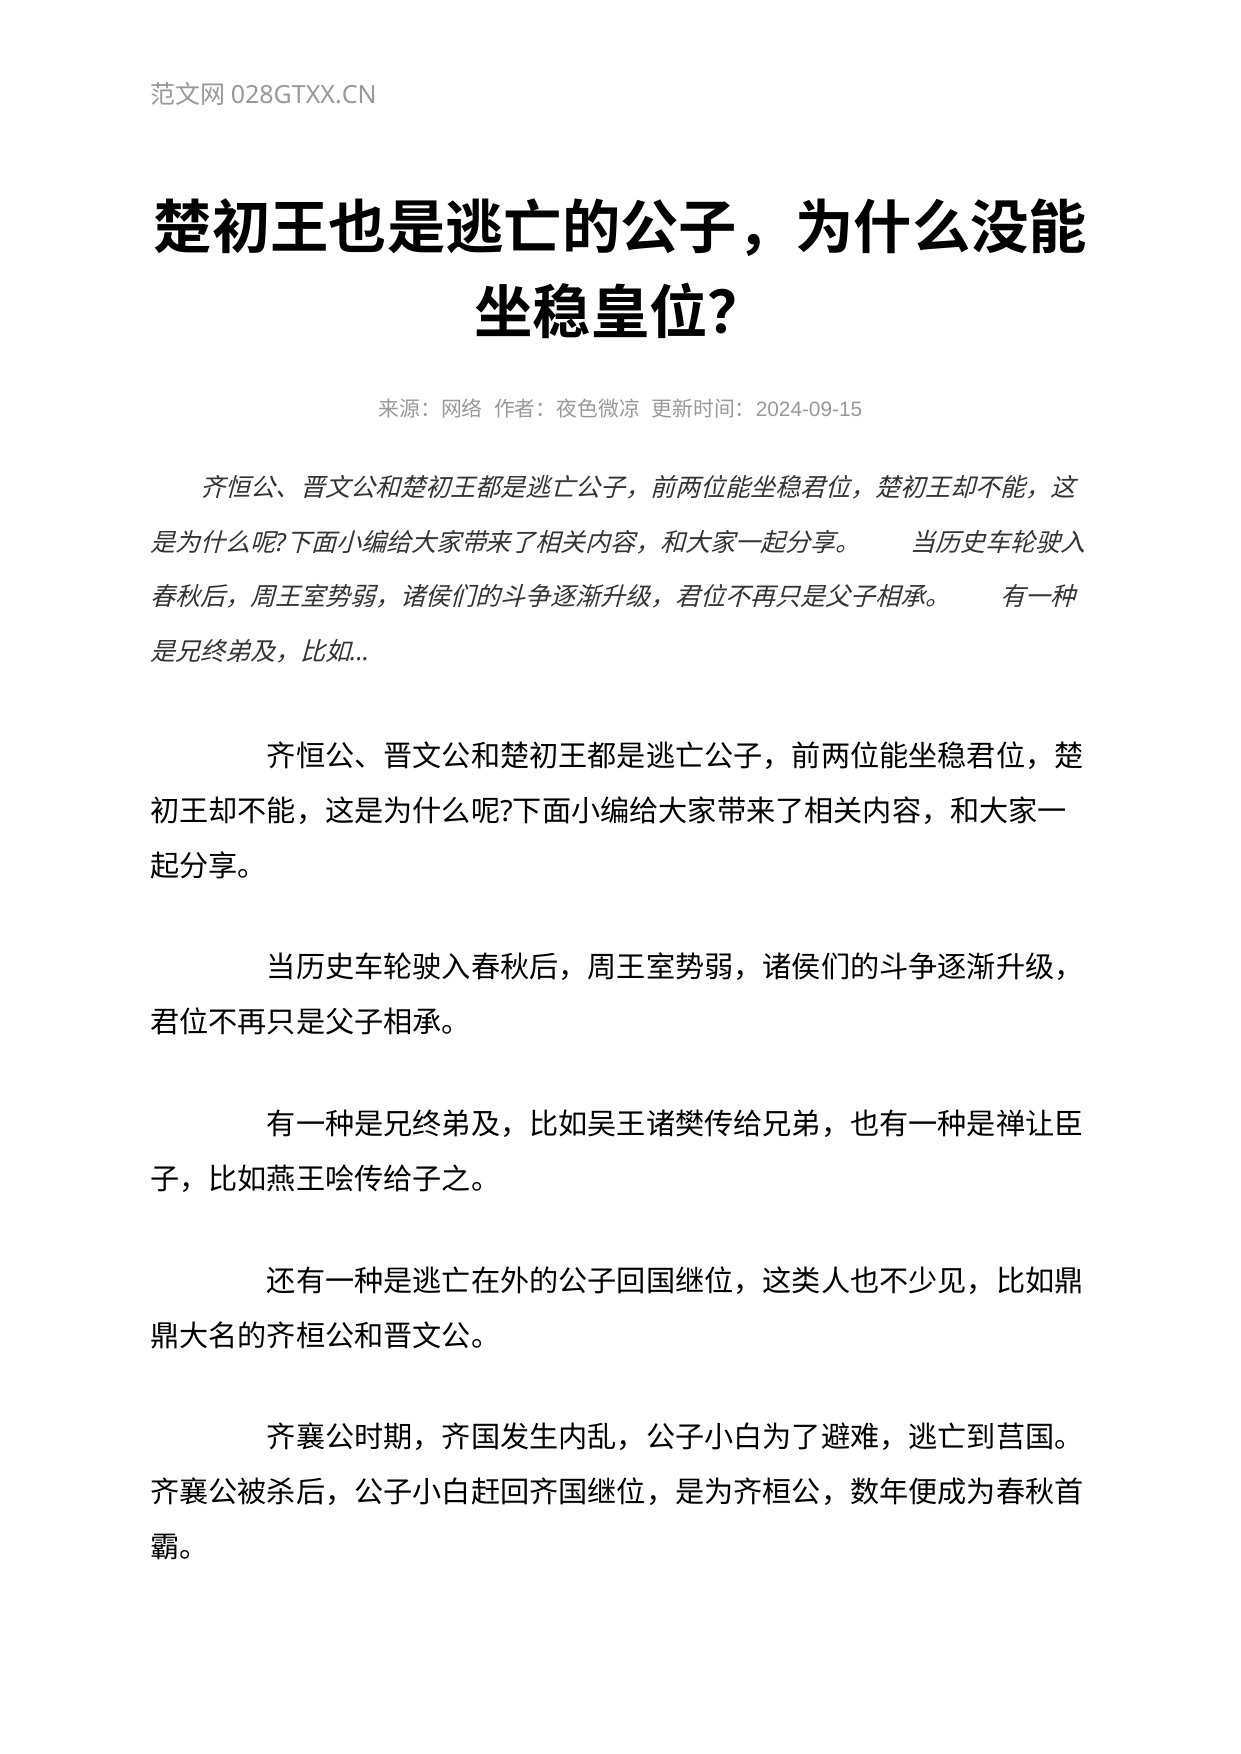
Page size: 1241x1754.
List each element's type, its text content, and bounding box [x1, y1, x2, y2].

text 齐襄公时期，齐国发生内乱，公子小白为了避难，逃亡到莒国。齐襄公被杀后，公子小白赶回齐国继位，是为齐桓公，数年便成为春秋首霸。 [150, 1414, 1090, 1566]
text 当历史车轮驶入春秋后，周王室势弱，诸侯们的斗争逐渐升级，君位不再只是父子相承。 [150, 944, 1090, 1041]
text 还有一种是逃亡在外的公子回国继位，这类人也不少见，比如鼎鼎大名的齐桓公和晋文公。 [150, 1257, 1090, 1354]
text 有一种是兄终弟及，比如吴王诸樊传给兄弟，也有一种是禅让臣子，比如燕王哙传给子之。 [150, 1101, 1090, 1198]
text 齐恒公、晋文公和楚初王都是逃亡公子，前两位能坐稳君位，楚初王却不能，这是为什么呢?下面小编给大家带来了相关内容，和大家一起分享。 当历史车轮驶入春秋后，周王室势弱，诸侯们的斗争逐渐升级，君位不再只是父子相承。 有一种是兄终弟及，比如... [150, 468, 1090, 667]
text 来源：网络 作者：夜色微凉 更新时间：2024-09-15 [150, 397, 1090, 421]
subtitle 楚初王也是逃亡的公子，为什么没能坐稳皇位？ [150, 181, 1090, 350]
text 齐恒公、晋文公和楚初王都是逃亡公子，前两位能坐稳君位，楚初王却不能，这是为什么呢?下面小编给大家带来了相关内容，和大家一起分享。 [150, 732, 1090, 884]
